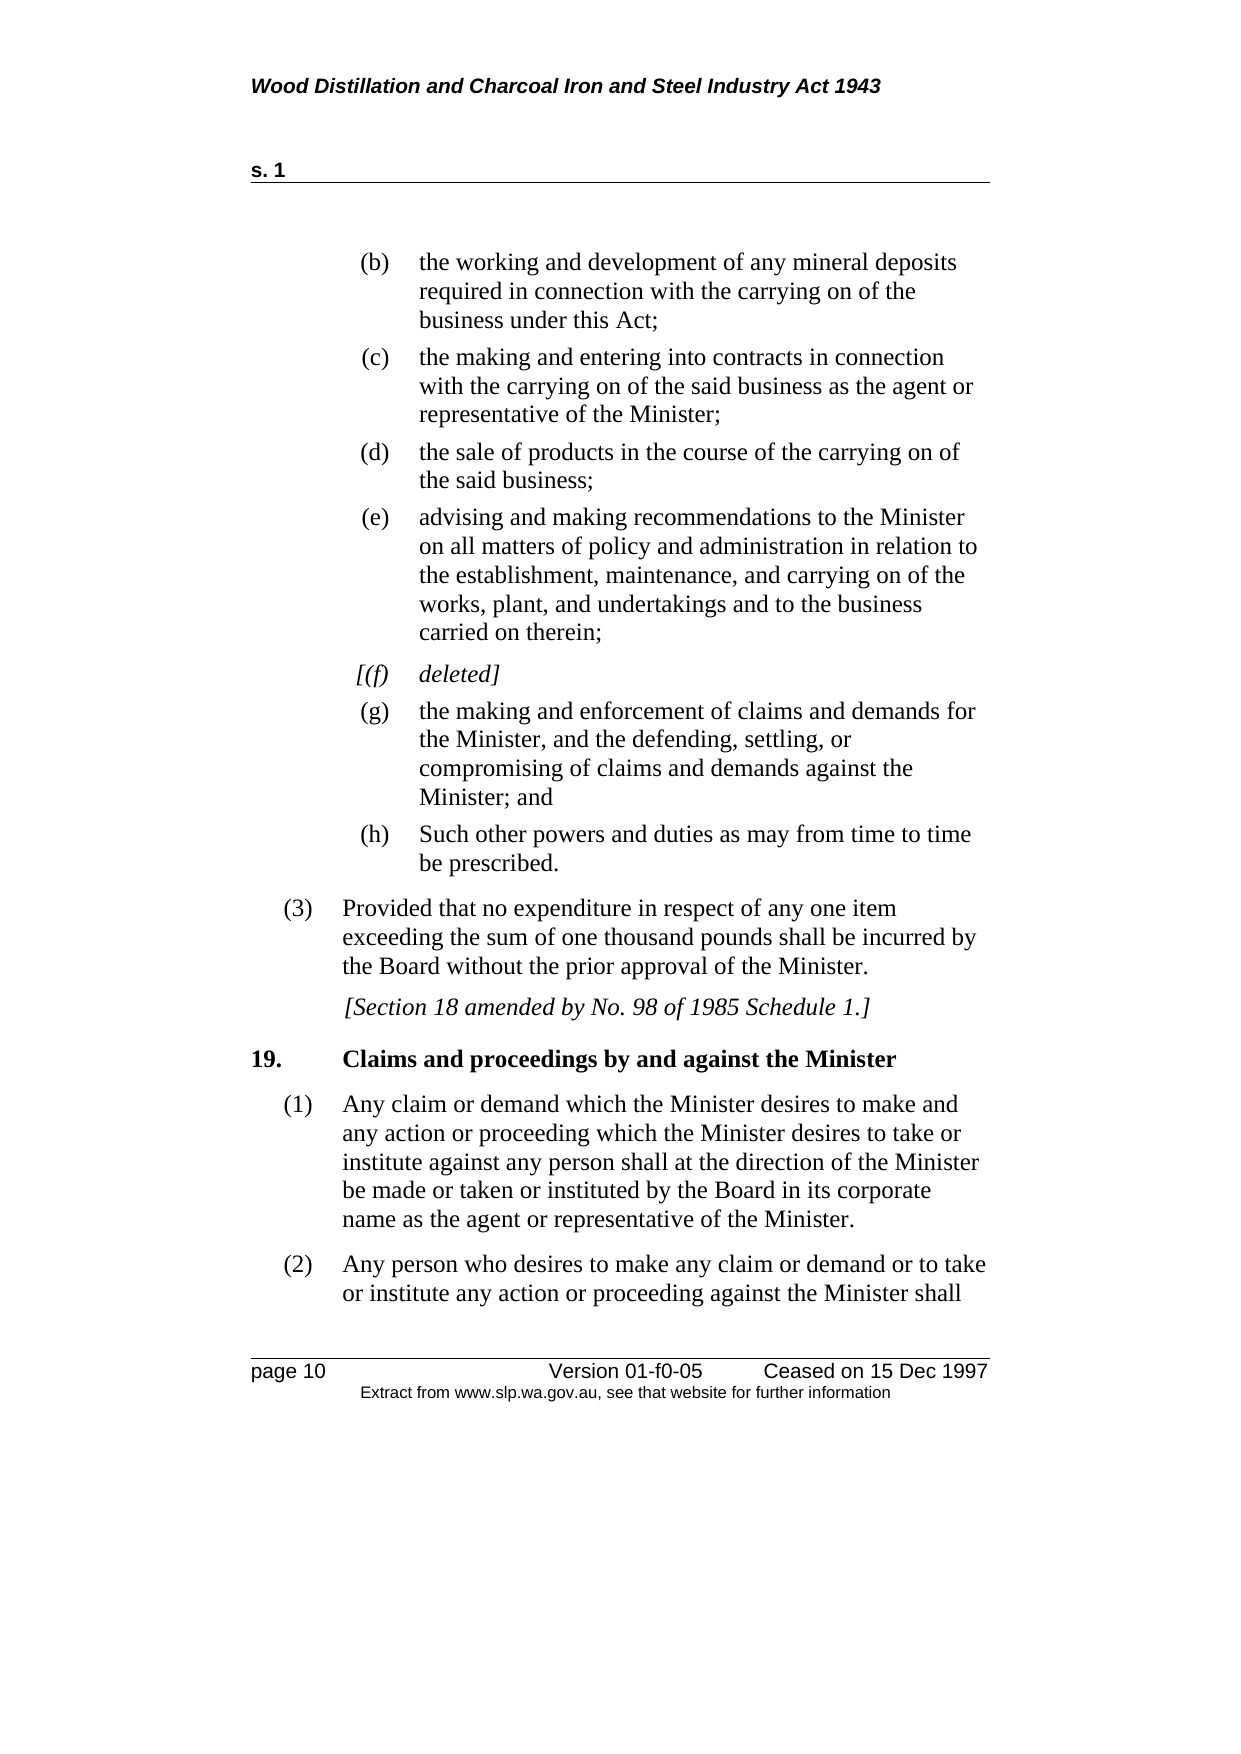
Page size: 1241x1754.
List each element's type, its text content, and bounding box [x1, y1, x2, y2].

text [251, 1249, 990, 1307]
text (d) the sale of products in the course of the carrying on of the said business; [251, 437, 990, 494]
text (g) the making and enforcement of claims and demands for the Minister, and the defending, settling, or compromising of claims and demands against the Minister; and [251, 696, 990, 811]
text (3) Provided that no expenditure in respect of any one item exceeding the sum of one thousand pounds shall be incurred by the Board without the prior approval of the Minister. [251, 893, 990, 979]
text [(f) deleted] [251, 659, 990, 687]
text (b) the working and development of any mineral deposits required in connection with the carrying on of the business under this Act; [251, 247, 990, 334]
text (h) Such other powers and duties as may from time to time be prescribed. [251, 819, 990, 877]
text (1) Any claim or demand which the Minister desires to make and any action or proceeding which the Minister desires to take or institute against any person shall at the direction of the Minister be made or taken or instituted by the Board in its corporate name as the agent or representative of the Minister. [251, 1089, 990, 1233]
text (e) advising and making recommendations to the Minister on all matters of policy and administration in relation to the establishment, maintenance, and carrying on of the works, plant, and undertakings and to the business carried on therein; [251, 502, 990, 646]
text (c) the making and entering into contracts in connection with the carrying on of the said business as the agent or representative of the Minister; [251, 342, 990, 428]
text [Section 18 amended by No. 98 of 1985 Schedule 1.] [251, 992, 990, 1021]
subtitle 19. Claims and proceedings by and against the Minister [251, 1044, 990, 1072]
